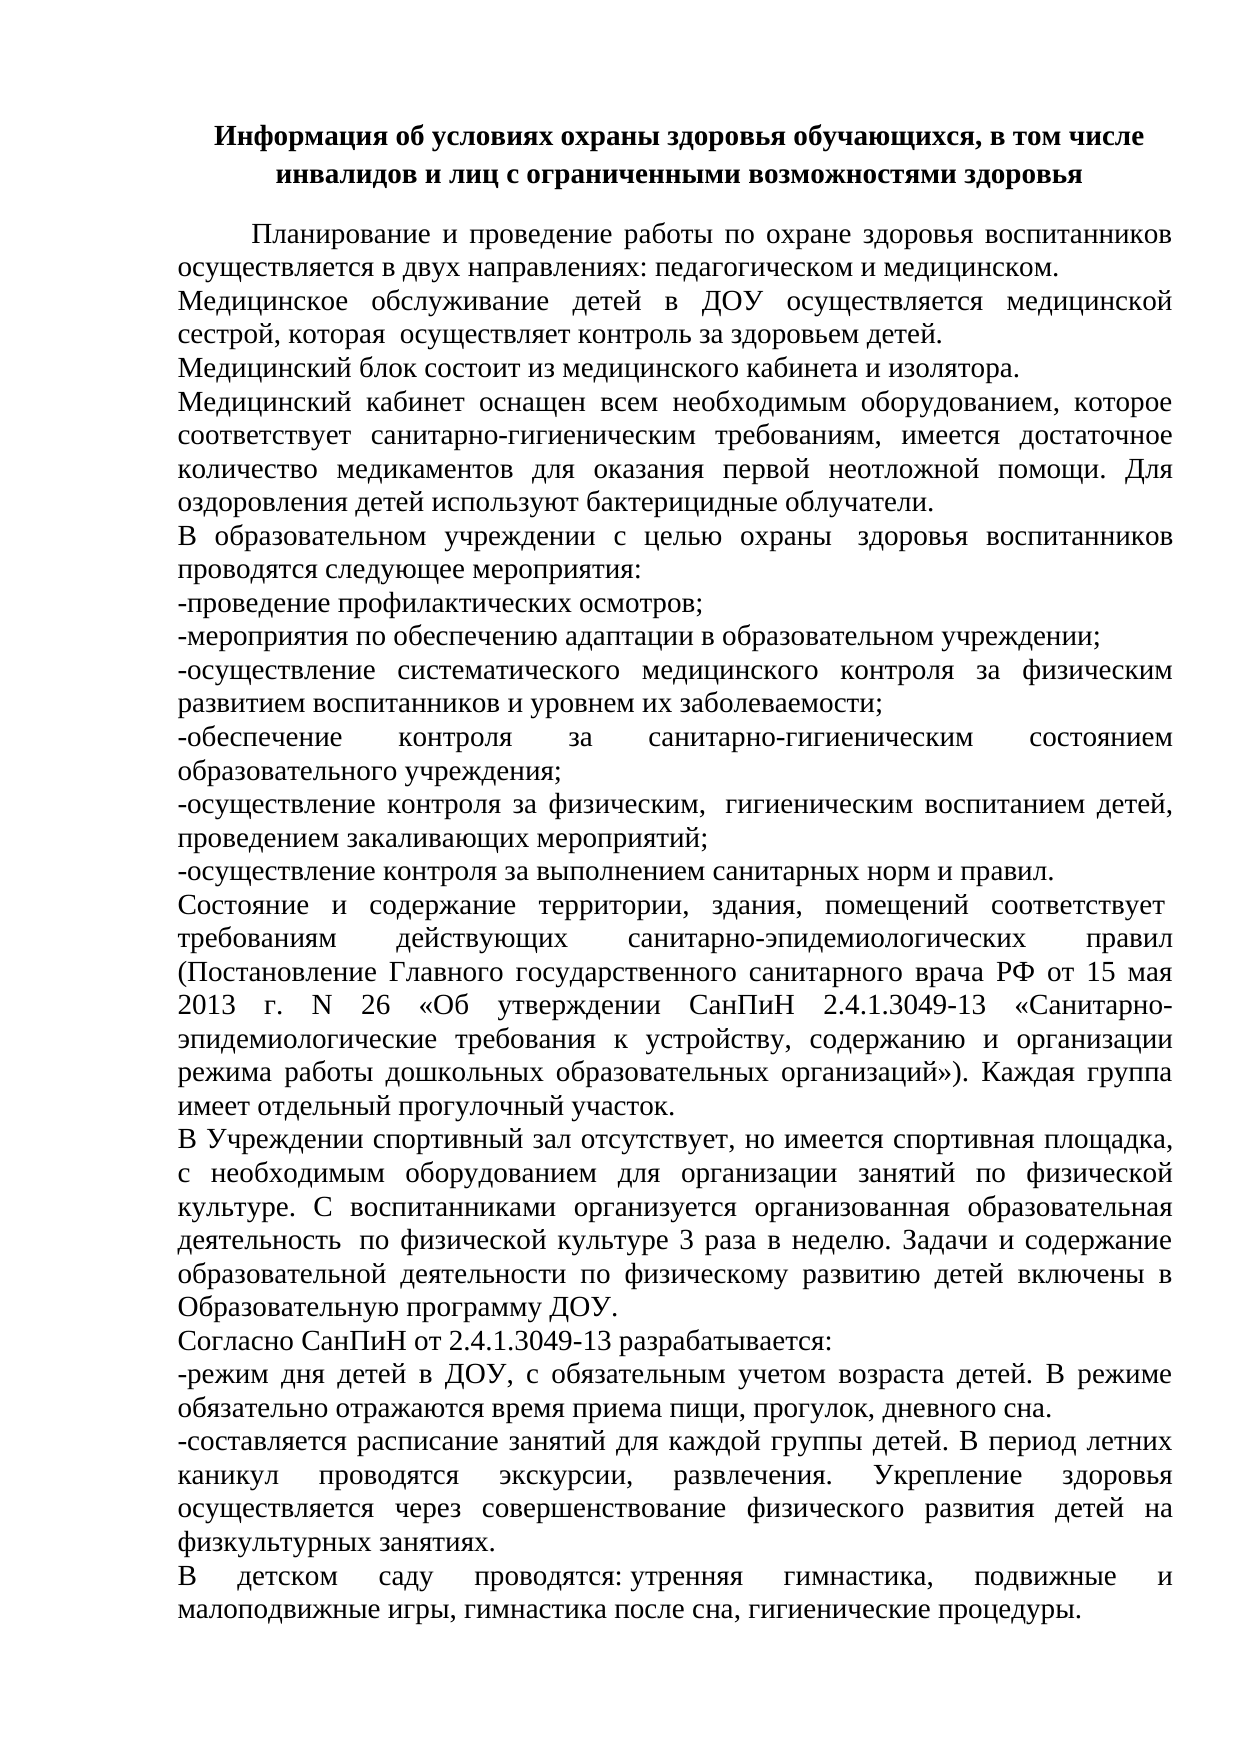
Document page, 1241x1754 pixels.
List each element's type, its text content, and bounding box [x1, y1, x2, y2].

text В детском саду проводятся: утренняя гимнастика, подвижные и малоподвижные игры, гимнастика после сна, гигиенические процедуры. [177, 1558, 1173, 1625]
text -режим дня детей в ДОУ, с обязательным учетом возраста детей. В режиме обязательно отражаются время приема пищи, прогулок, дневного сна. [177, 1356, 1173, 1423]
text -составляется расписание занятий для каждой группы детей. В период летних каникул проводятся экскурсии, развлечения. Укрепление здоровья осуществляется через совершенствование физического развития детей на физкультурных занятиях. [177, 1423, 1173, 1558]
text -осуществление контроля за физическим, гигиеническим воспитанием детей, проведением закаливающих мероприятий; [177, 786, 1173, 853]
text Медицинское обслуживание детей в ДОУ осуществляется медицинской сестрой, которая осуществляет контроль за здоровьем детей. [177, 283, 1173, 350]
text -осуществление систематического медицинского контроля за физическим развитием воспитанников и уровнем их заболеваемости; [177, 652, 1173, 719]
text Состояние и содержание территории, здания, помещений соответствует требованиям действующих санитарно-эпидемиологических правил (Постановление Главного государственного санитарного врача РФ от 15 мая 2013 г. N 26 «Об утверждении СанПиН 2.4.1.3049-13 «Санитарно-эпидемиологические требования к устройству, содержанию и организации режима работы дошкольных образовательных организаций»). Каждая группа имеет отдельный прогулочный участок. [177, 887, 1173, 1122]
text -осуществление контроля за выполнением санитарных норм и правил. [177, 853, 1173, 887]
text Информация об условиях охраны здоровья обучающихся, в том числе инвалидов и лиц с ограниченными возможностями здоровья [177, 118, 1181, 190]
text В Учреждении спортивный зал отсутствует, но имеется спортивная площадка, с необходимым оборудованием для организации занятий по физической культуре. С воспитанниками организуется организованная образовательная деятельность по физической культуре 3 раза в неделю. Задачи и содержание образовательной деятельности по физическому развитию детей включены в Образовательную программу ДОУ. [177, 1122, 1173, 1323]
text Планирование и проведение работы по охране здоровья воспитанников осуществляется в двух направлениях: педагогическом и медицинском. [177, 216, 1173, 283]
text Согласно СанПиН от 2.4.1.3049-13 разрабатывается: [177, 1323, 1173, 1356]
text -мероприятия по обеспечению адаптации в образовательном учреждении; [177, 618, 1173, 652]
text -обеспечение контроля за санитарно-гигиеническим состоянием образовательного учреждения; [177, 719, 1173, 786]
text Медицинский блок состоит из медицинского кабинета и изолятора. [177, 350, 1173, 384]
text -проведение профилактических осмотров; [177, 585, 1173, 618]
text Медицинский кабинет оснащен всем необходимым оборудованием, которое соответствует санитарно-гигиеническим требованиям, имеется достаточное количество медикаментов для оказания первой неотложной помощи. Для оздоровления детей используют бактерицидные облучатели. [177, 384, 1173, 518]
text В образовательном учреждении с целью охраны здоровья воспитанников проводятся следующее мероприятия: [177, 518, 1173, 585]
